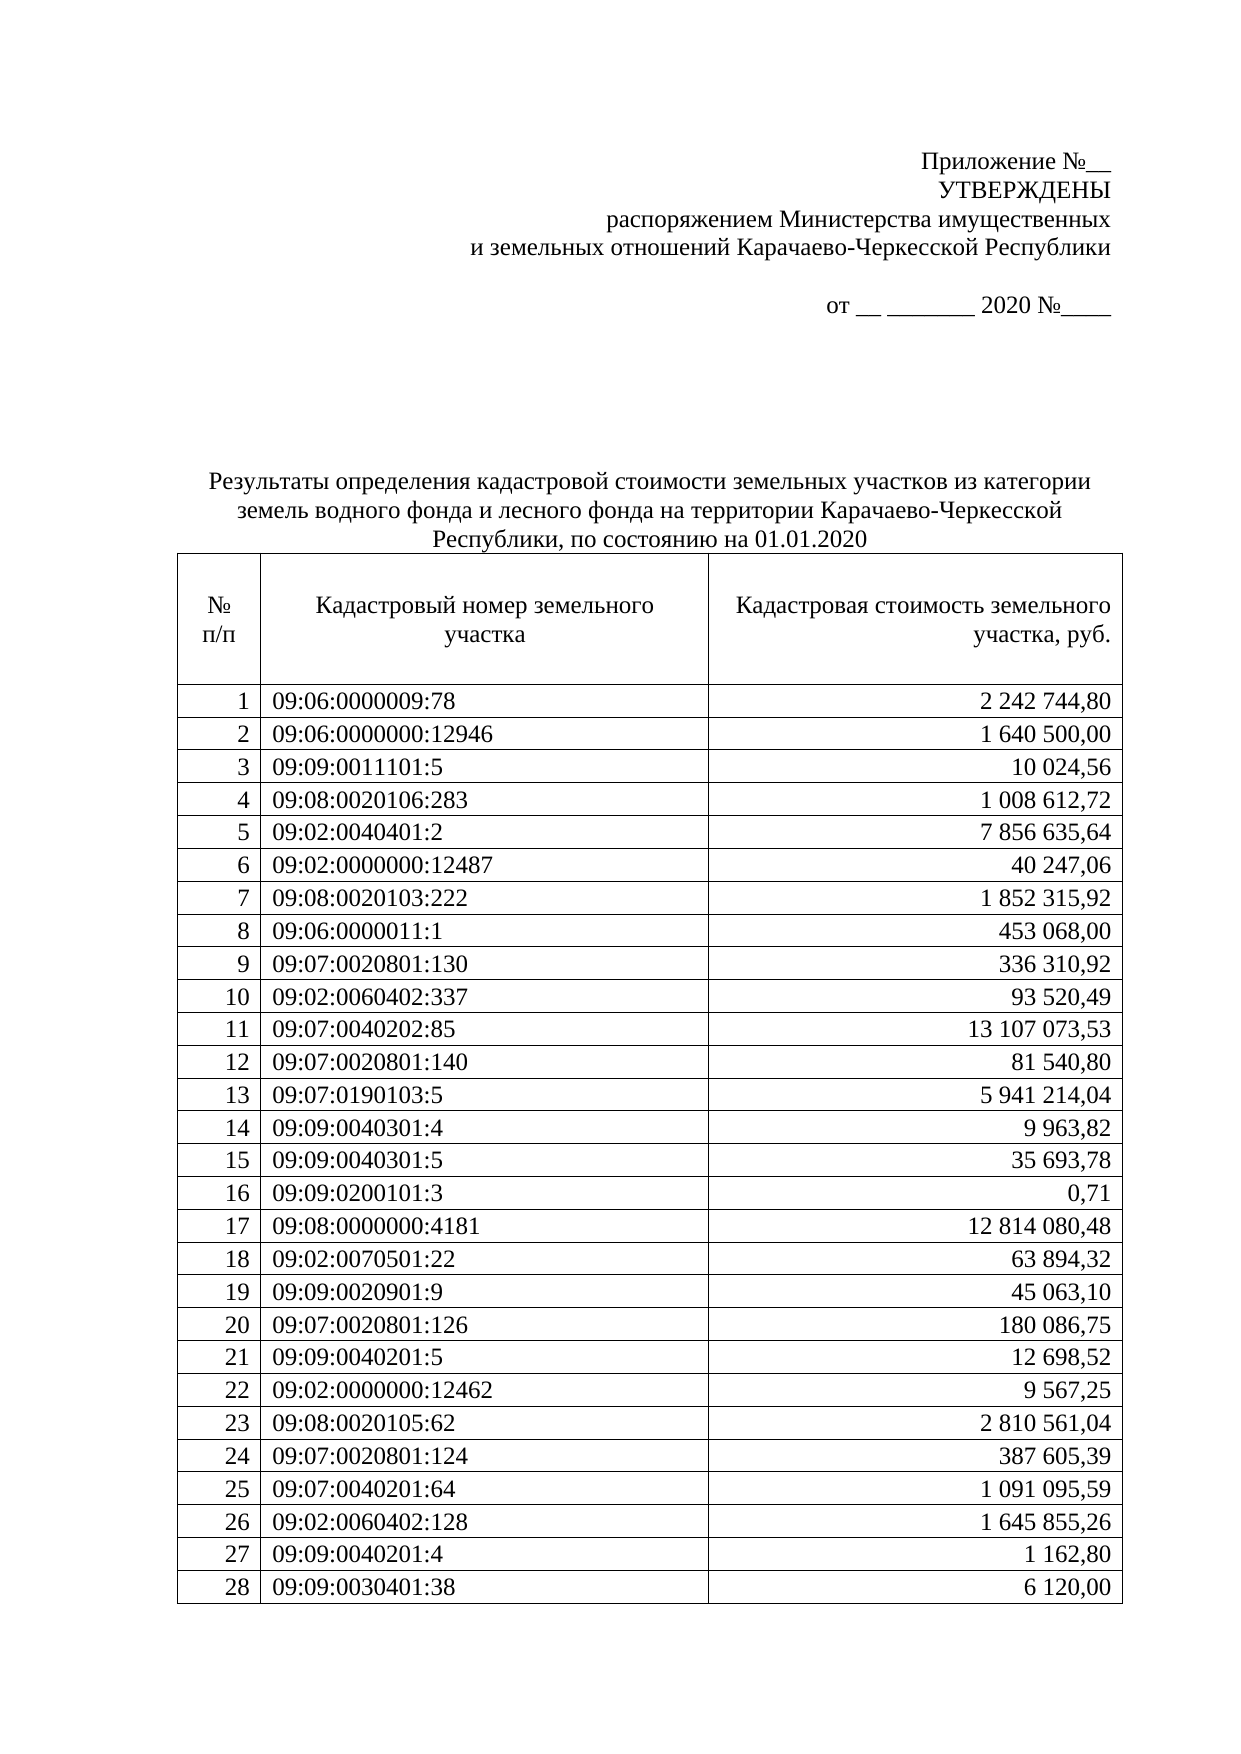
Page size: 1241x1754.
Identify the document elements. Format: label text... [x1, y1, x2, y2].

table_cell 14 [178, 1111, 260, 1143]
table_cell 1 091 095,59 [709, 1472, 1122, 1504]
table_cell 09:07:0020801:124 [261, 1440, 708, 1471]
table_cell 7 [178, 882, 260, 913]
table_cell 1 645 855,26 [709, 1505, 1122, 1537]
table_cell Кадастровый номер земельного участка [261, 554, 708, 684]
table_header Приложение №__ УТВЕРЖДЕНЫ распоряжением Министерства имущественных и земельных отношений Карачаево-Черкесской Республики от __ _______ 2020 №____ [177, 118, 1122, 385]
table_cell 9 963,82 [709, 1111, 1122, 1143]
table_cell Результаты определения кадастровой стоимости земельных участков из категории земель водного фонда и лесного фонда на территории Карачаево-Черкесской Республики, по состоянию на 01.01.2020 [177, 385, 1122, 552]
table_cell 6 120,00 [709, 1571, 1122, 1602]
table_cell 7 856 635,64 [709, 816, 1122, 848]
table_cell 9 [178, 947, 260, 979]
table_cell 09:09:0040301:5 [261, 1144, 708, 1176]
table_cell 453 068,00 [709, 915, 1122, 946]
table_cell 5 941 214,04 [709, 1079, 1122, 1110]
table_cell 09:07:0040201:64 [261, 1472, 708, 1504]
table_cell 10 [178, 980, 260, 1012]
table_cell 1 162,80 [709, 1538, 1122, 1570]
table_cell 09:08:0000000:4181 [261, 1210, 708, 1242]
table_cell 12 698,52 [709, 1341, 1122, 1373]
table_cell 12 [178, 1046, 260, 1077]
table_cell 09:09:0030401:38 [261, 1571, 708, 1602]
table_cell 09:06:0000000:12946 [261, 718, 708, 749]
table_cell 9 567,25 [709, 1374, 1122, 1406]
table_cell 09:07:0020801:130 [261, 947, 708, 979]
table_cell 8 [178, 915, 260, 946]
table_cell 21 [178, 1341, 260, 1373]
table_cell 1 [178, 685, 260, 717]
table_cell 24 [178, 1440, 260, 1471]
table_cell 09:06:0000009:78 [261, 685, 708, 717]
table_cell 13 [178, 1079, 260, 1110]
table_cell 20 [178, 1308, 260, 1340]
table_cell 19 [178, 1275, 260, 1307]
table_cell 0,71 [709, 1177, 1122, 1209]
table_cell 09:07:0040202:85 [261, 1013, 708, 1045]
table_cell 3 [178, 750, 260, 782]
table_cell 09:06:0000011:1 [261, 915, 708, 946]
table_cell 09:02:0060402:337 [261, 980, 708, 1012]
table_cell 27 [178, 1538, 260, 1570]
table_cell 16 [178, 1177, 260, 1209]
table_cell 1 852 315,92 [709, 882, 1122, 913]
table_cell 13 107 073,53 [709, 1013, 1122, 1045]
table_cell 12 814 080,48 [709, 1210, 1122, 1242]
table_cell 09:08:0020103:222 [261, 882, 708, 913]
table_cell 09:09:0200101:3 [261, 1177, 708, 1209]
table_cell 2 242 744,80 [709, 685, 1122, 717]
table_cell 11 [178, 1013, 260, 1045]
table_cell 09:09:0020901:9 [261, 1275, 708, 1307]
table_cell 35 693,78 [709, 1144, 1122, 1176]
table_cell 17 [178, 1210, 260, 1242]
table_cell 09:02:0040401:2 [261, 816, 708, 848]
table_cell 63 894,32 [709, 1243, 1122, 1274]
table_cell 15 [178, 1144, 260, 1176]
table_cell 26 [178, 1505, 260, 1537]
table_cell 28 [178, 1571, 260, 1602]
table_cell 09:09:0040301:4 [261, 1111, 708, 1143]
table_cell 09:02:0070501:22 [261, 1243, 708, 1274]
table_cell 40 247,06 [709, 849, 1122, 881]
table_cell 2 810 561,04 [709, 1407, 1122, 1438]
table_cell 5 [178, 816, 260, 848]
table_cell 45 063,10 [709, 1275, 1122, 1307]
table_cell 1 008 612,72 [709, 783, 1122, 815]
table_cell № п/п [178, 554, 260, 684]
table_cell 81 540,80 [709, 1046, 1122, 1077]
table_cell 336 310,92 [709, 947, 1122, 979]
table_cell 23 [178, 1407, 260, 1438]
table_cell 1 640 500,00 [709, 718, 1122, 749]
table_cell 09:02:0000000:12487 [261, 849, 708, 881]
table_cell 6 [178, 849, 260, 881]
table_cell 10 024,56 [709, 750, 1122, 782]
table_cell 09:02:0000000:12462 [261, 1374, 708, 1406]
table_cell 25 [178, 1472, 260, 1504]
table_cell 09:08:0020106:283 [261, 783, 708, 815]
table_cell 09:07:0020801:140 [261, 1046, 708, 1077]
table_cell 4 [178, 783, 260, 815]
table_cell 18 [178, 1243, 260, 1274]
table_cell 09:09:0040201:4 [261, 1538, 708, 1570]
table_cell Кадастровая стоимость земельного участка, руб. [709, 554, 1122, 684]
table_cell 09:08:0020105:62 [261, 1407, 708, 1438]
table_cell 22 [178, 1374, 260, 1406]
table_cell 09:09:0040201:5 [261, 1341, 708, 1373]
table_cell 09:07:0020801:126 [261, 1308, 708, 1340]
table_cell 2 [178, 718, 260, 749]
table_cell 387 605,39 [709, 1440, 1122, 1471]
table_cell 09:02:0060402:128 [261, 1505, 708, 1537]
table_cell 180 086,75 [709, 1308, 1122, 1340]
table_cell 09:09:0011101:5 [261, 750, 708, 782]
table_cell 09:07:0190103:5 [261, 1079, 708, 1110]
table_cell 93 520,49 [709, 980, 1122, 1012]
